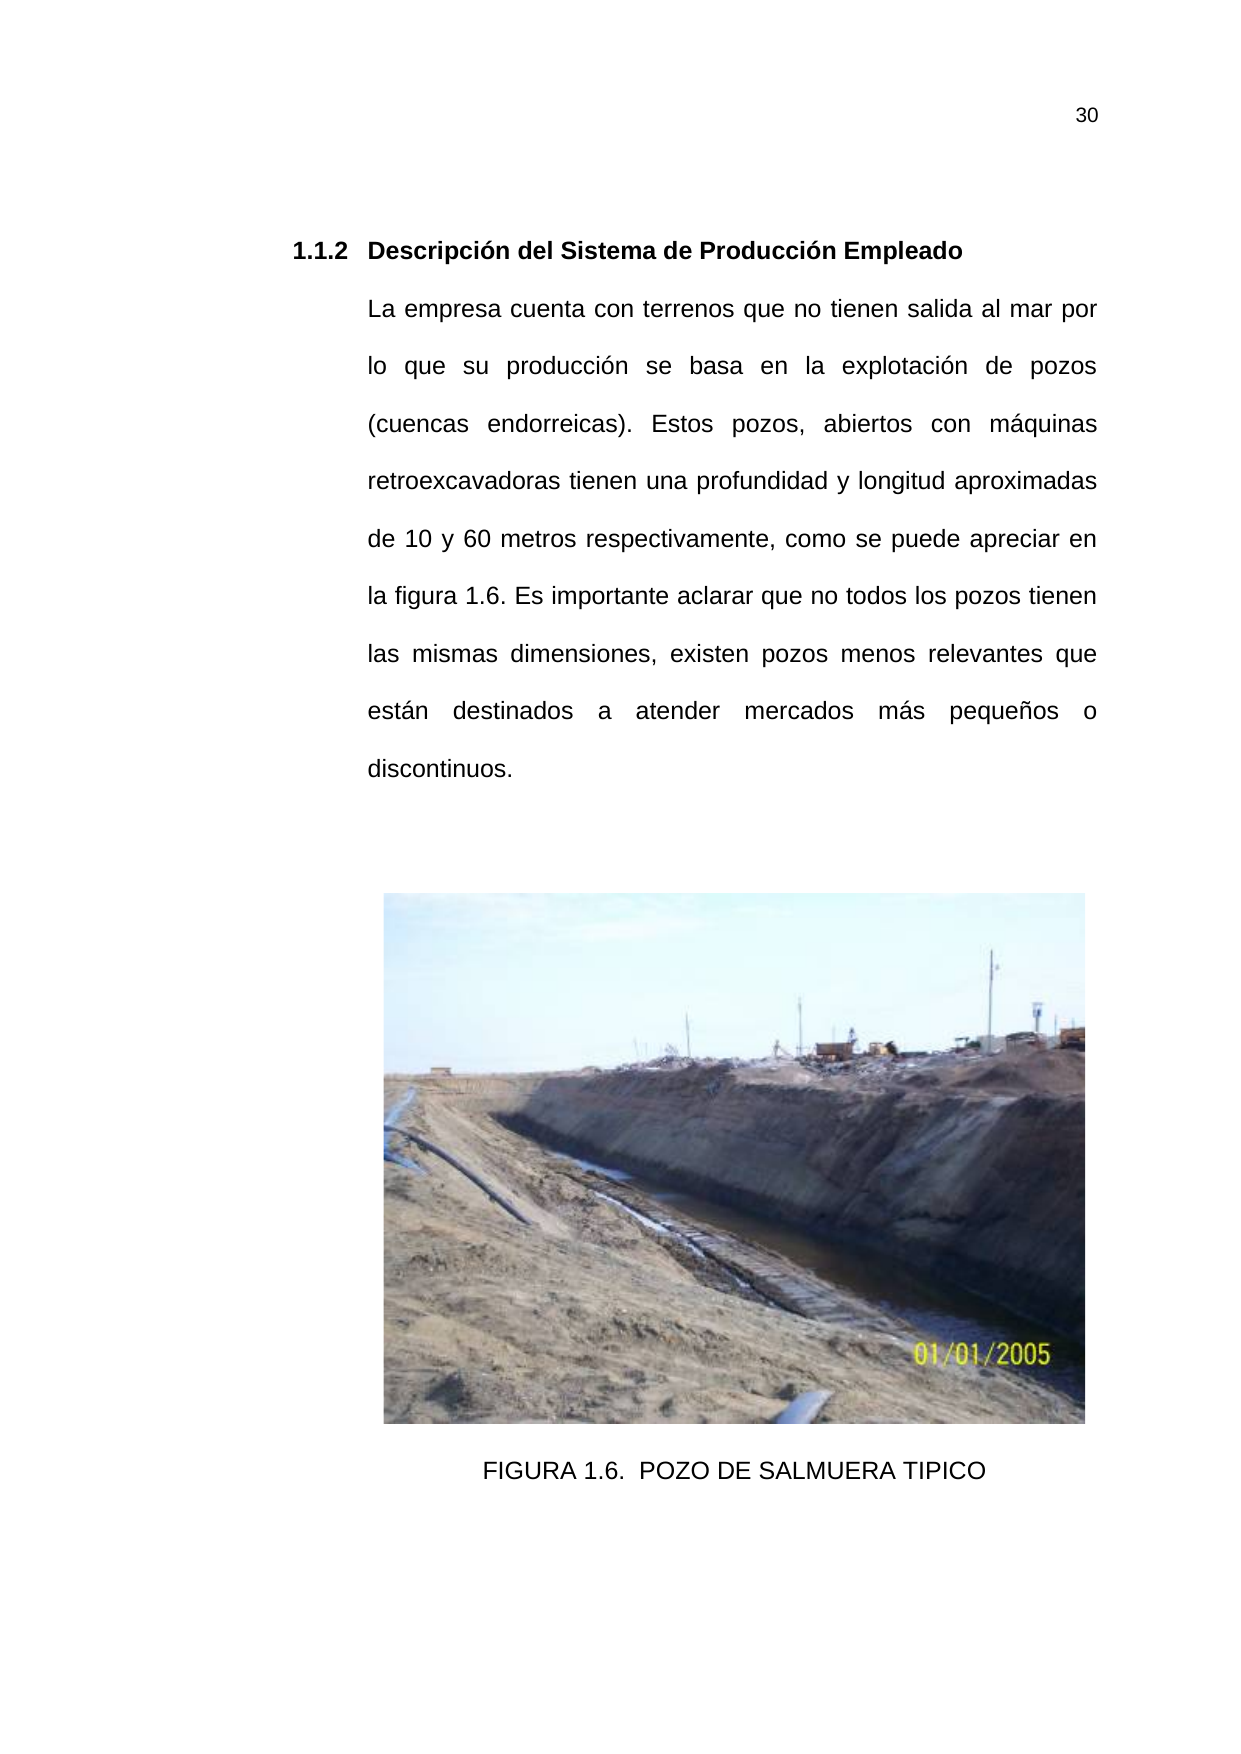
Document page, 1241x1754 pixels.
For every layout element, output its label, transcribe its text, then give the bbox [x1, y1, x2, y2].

text FIGURA 1.6. POZO DE SALMUERA TIPICO [370, 1456, 1098, 1484]
list Descripción del Sistema de Producción Empleado [292, 236, 1098, 265]
picture [383, 893, 1086, 1424]
text La empresa cuenta con terrenos que no tienen salida al mar por lo que su producción se basa en la explotación de pozos (cuencas endorreicas). Estos pozos, abiertos con máquinas retroexcavadoras tienen una profundidad y longitud aproximadas de 10 y respectivamente, como se puede apreciar en la figura 1.6. Es importante aclarar que no todos los pozos tienen las mismas dimensiones, existen pozos menos relevantes que están destinados a atender mercados más pequeños o discontinuos. [367, 294, 1098, 782]
